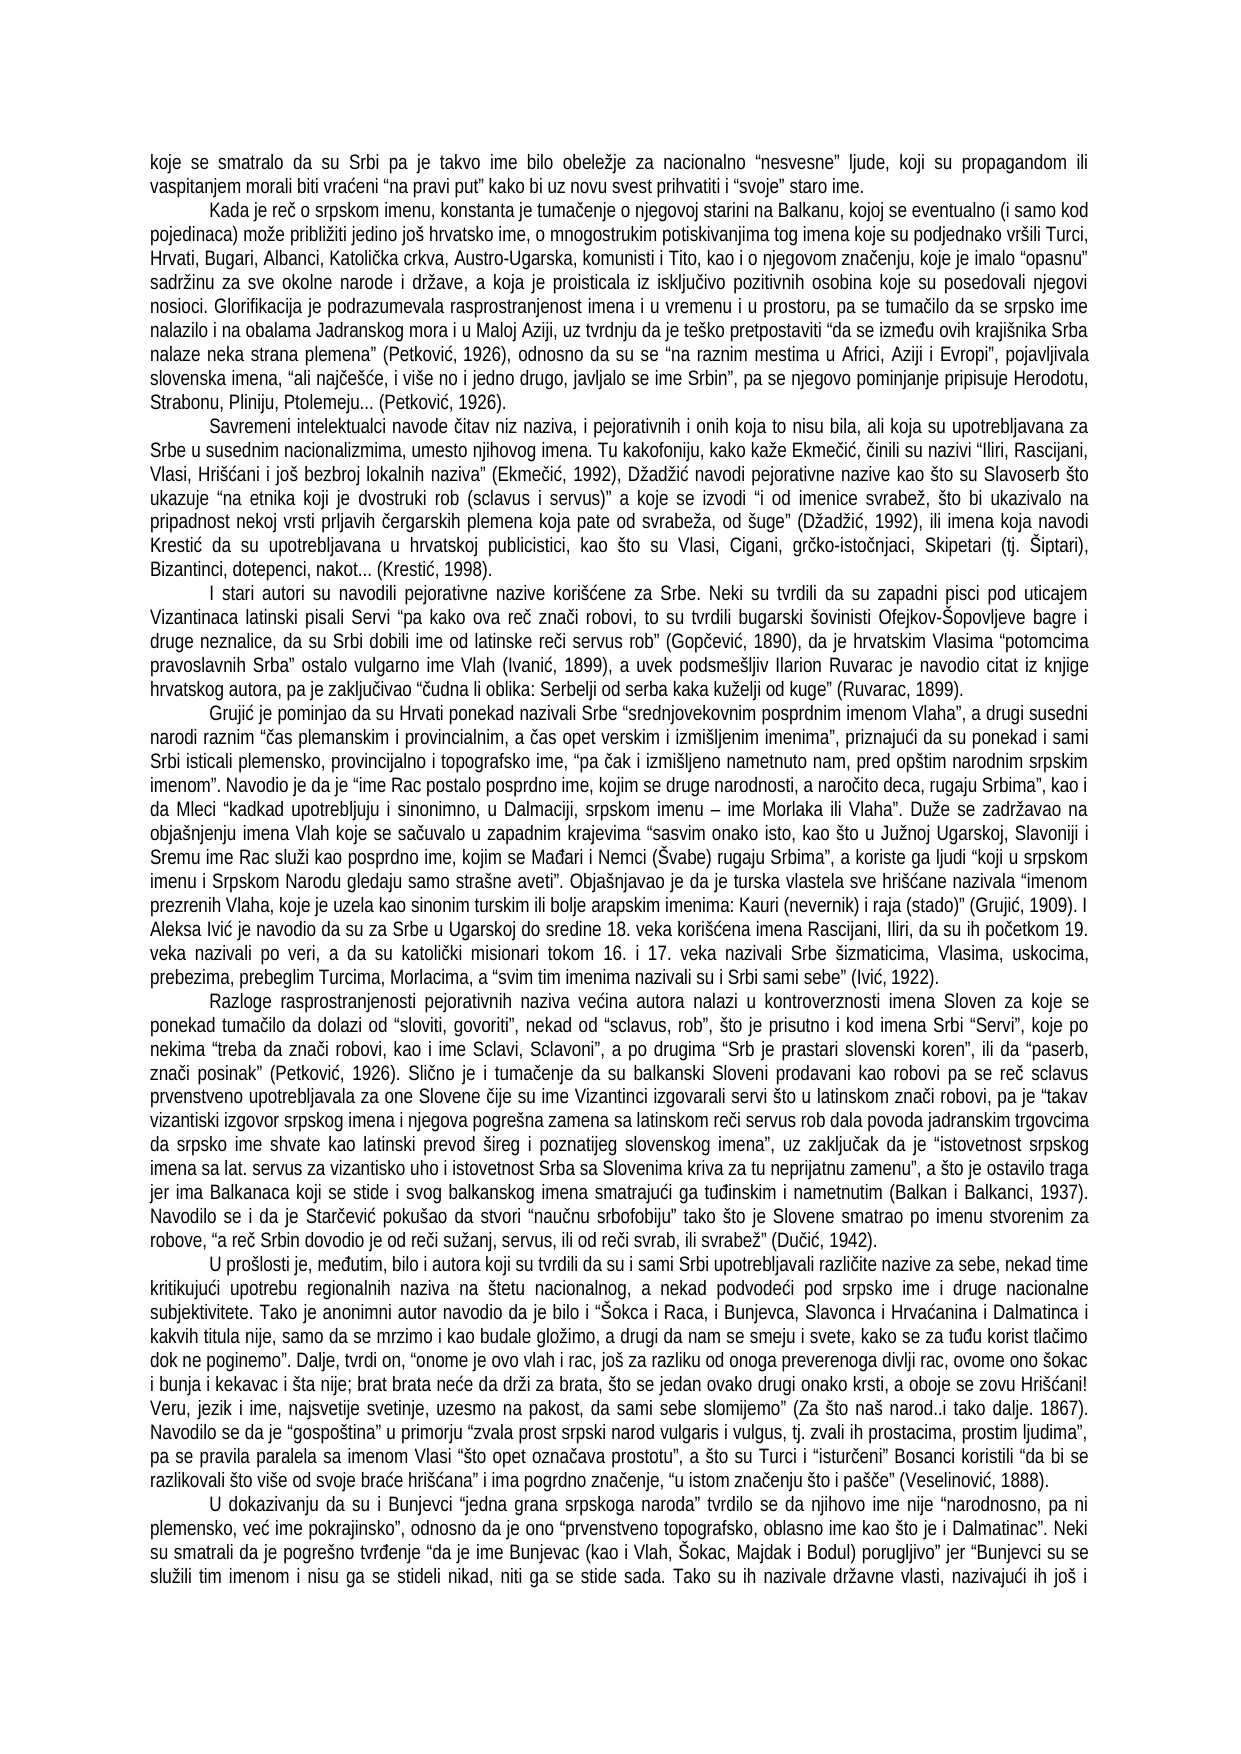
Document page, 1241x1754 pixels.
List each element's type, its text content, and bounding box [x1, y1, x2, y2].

text Savremeni intelektualci navode čitav niz naziva, i pejorativnih i onih koja to nisu bila, ali koja su upotrebljavana za Srbe u susednim nacionalizmima, umesto njihovog imena. Tu kakofoniju, kako kaže Ekmečić, činili su nazivi “Iliri, Rascijani, Vlasi, Hrišćani i još bezbroj lokalnih naziva” (Ekmečić, 1992), Džadžić navodi pejorativne nazive kao što su Slavoserb što ukazuje “na etnika koji je dvostruki rob (sclavus i servus)” a koje se izvodi “i od imenice svrabež, što bi ukazivalo na pripadnost nekoj vrsti prljavih čergarskih plemena koja pate od svrabeža, od šuge” (Džadžić, 1992), ili imena koja navodi Krestić da su upotrebljavana u hrvatskoj publicistici, kao što su Vlasi, Cigani, grčko-istočnjaci, Skipetari (tj. Šiptari), Bizantinci, dotepenci, nakot... (Krestić, 1998). [150, 413, 1090, 581]
text Razloge rasprostranjenosti pejorativnih naziva većina autora nalazi u kontroverznosti imena Sloven za koje se ponekad tumačilo da dolazi od “sloviti, govoriti”, nekad od “sclavus, rob”, što je prisutno i kod imena Srbi “Servi”, koje po nekima “treba da znači robovi, kao i ime Sclavi, Sclavoni”, a po drugima “Srb je prastari slovenski koren”, ili da “paserb, znači posinak” (Petković, 1926). Slično je i tumačenje da su balkanski Sloveni prodavani kao robovi pa se reč sclavus prvenstveno upotrebljavala za one Slovene čije su ime Vizantinci izgovarali servi što u latinskom znači robovi, pa je “takav vizantiski izgovor srpskog imena i njegova pogrešna zamena sa latinskom reči servus rob dala povoda jadranskim trgovcima da srpsko ime shvate kao latinski prevod šireg i poznatijeg slovenskog imena”, uz zaključak da je “istovetnost srpskog imena sa lat. servus za vizantisko uho i istovetnost Srba sa Slovenima kriva za tu neprijatnu zamenu”, a što je ostavilo traga jer ima Balkanaca koji se stide i svog balkanskog imena smatrajući ga tuđinskim i nametnutim (Balkan i Balkanci, 1937). Navodilo se i da je Starčević pokušao da stvori “naučnu srbofobiju” tako što je Slovene smatrao po imenu stvorenim za robove, “a reč Srbin dovodio je od reči sužanj, servus, ili od reči svrab, ili svrabež” (Dučić, 1942). [150, 988, 1090, 1252]
text I stari autori su navodili pejorativne nazive korišćene za Srbe. Neki su tvrdili da su zapadni pisci pod uticajem Vizantinaca latinski pisali Servi “pa kako ova reč znači robovi, to su tvrdili bugarski šovinisti Ofejkov-Šopovljeve bagre i druge neznalice, da su Srbi dobili ime od latinske reči servus rob” (Gopčević, 1890), da je hrvatskim Vlasima “potomcima pravoslavnih Srba” ostalo vulgarno ime Vlah (Ivanić, 1899), a uvek podsmešljiv Ilarion Ruvarac je navodio citat iz knjige hrvatskog autora, pa je zaključivao “čudna li oblika: Serbelji od serba kaka kuželji od kuge” (Ruvarac, 1899). [150, 581, 1090, 701]
text U prošlosti je, međutim, bilo i autora koji su tvrdili da su i sami Srbi upotrebljavali različite nazive za sebe, nekad time kritikujući upotrebu regionalnih naziva na štetu nacionalnog, a nekad podvodeći pod srpsko ime i druge nacionalne subjektivitete. Tako je anonimni autor navodio da je bilo i “Šokca i Raca, i Bunjevca, Slavonca i Hrvaćanina i Dalmatinca i kakvih titula nije, samo da se mrzimo i kao budale gložimo, a drugi da nam se smeju i svete, kako se za tuđu korist tlačimo dok ne poginemo”. Dalje, tvrdi on, “onome je ovo vlah i rac, još za razliku od onoga preverenoga divlji rac, ovome ono šokac i bunja i kekavac i šta nije; brat brata neće da drži za brata, što se jedan ovako drugi onako krsti, a oboje se zovu Hrišćani! Veru, jezik i ime, najsvetije svetinje, uzesmo na pakost, da sami sebe slomijemo” (Za što naš narod..i tako dalje. 1867). Navodilo se da je “gospoština” u primorju “zvala prost srpski narod vulgaris i vulgus, tj. zvali ih prostacima, prostim ljudima”, pa se pravila paralela sa imenom Vlasi “što opet označava prostotu”, a što su Turci i “isturčeni” Bosanci koristili “da bi se razlikovali što više od svoje braće hrišćana” i ima pogrdno značenje, “u istom značenju što i pašče” (Veselinović, 1888). [150, 1252, 1090, 1492]
text Kada je reč o srpskom imenu, konstanta je tumačenje o njegovoj starini na Balkanu, kojoj se eventualno (i samo kod pojedinaca) može približiti jedino još hrvatsko ime, o mnogostrukim potiskivanjima tog imena koje su podjednako vršili Turci, Hrvati, Bugari, Albanci, Katolička crkva, Austro-Ugarska, komunisti i Tito, kao i o njegovom značenju, koje je imalo “opasnu” sadržinu za sve okolne narode i države, a koja je proisticala iz isključivo pozitivnih osobina koje su posedovali njegovi nosioci. Glorifikacija je podrazumevala rasprostranjenost imena i u vremenu i u prostoru, pa se tumačilo da se srpsko ime nalazilo i na obalama Jadranskog mora i u Maloj Aziji, uz tvrdnju da je teško pretpostaviti “da se između ovih krajišnika Srba nalaze neka strana plemena” (Petković, 1926), odnosno da su se “na raznim mestima u Africi, Aziji i Evropi”, pojavljivala slovenska imena, “ali najčešće, i više no i jedno drugo, javljalo se ime Srbin”, pa se njegovo pominjanje pripisuje Herodotu, Strabonu, Pliniju, Ptolemeju... (Petković, 1926). [150, 198, 1090, 413]
text Grujić je pominjao da su Hrvati ponekad nazivali Srbe “srednjovekovnim posprdnim imenom Vlaha”, a drugi susedni narodi raznim “čas plemanskim i provincialnim, a čas opet verskim i izmišljenim imenima”, priznajući da su ponekad i sami Srbi isticali plemensko, provincijalno i topografsko ime, “pa čak i izmišljeno nametnuto nam, pred opštim narodnim srpskim imenom”. Navodio je da je “ime Rac postalo posprdno ime, kojim se druge narodnosti, a naročito deca, rugaju Srbima”, kao i da Mleci “kadkad upotrebljuju i sinonimno, u Dalmaciji, srpskom imenu – ime Morlaka ili Vlaha”. Duže se zadržavao na objašnjenju imena Vlah koje se sačuvalo u zapadnim krajevima “sasvim onako isto, kao što u Južnoj Ugarskoj, Slavoniji i Sremu ime Rac služi kao posprdno ime, kojim se Mađari i Nemci (Švabe) rugaju Srbima”, a koriste ga ljudi “koji u srpskom imenu i Srpskom Narodu gledaju samo strašne aveti”. Objašnjavao je da je turska vlastela sve hrišćane nazivala “imenom prezrenih Vlaha, koje je uzela kao sinonim turskim ili bolje arapskim imenima: Kauri (nevernik) i raja (stado)” (Grujić, 1909). I Aleksa Ivić je navodio da su za Srbe u Ugarskoj do sredine 18. veka korišćena imena Rascijani, Iliri, da su ih početkom 19. veka nazivali po veri, a da su katolički misionari tokom 16. i 17. veka nazivali Srbe šizmaticima, Vlasima, uskocima, prebezima, prebeglim Turcima, Morlacima, a “svim tim imenima nazivali su i Srbi sami sebe” (Ivić, 1922). [150, 701, 1090, 988]
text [150, 1492, 1090, 1587]
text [150, 150, 1090, 198]
